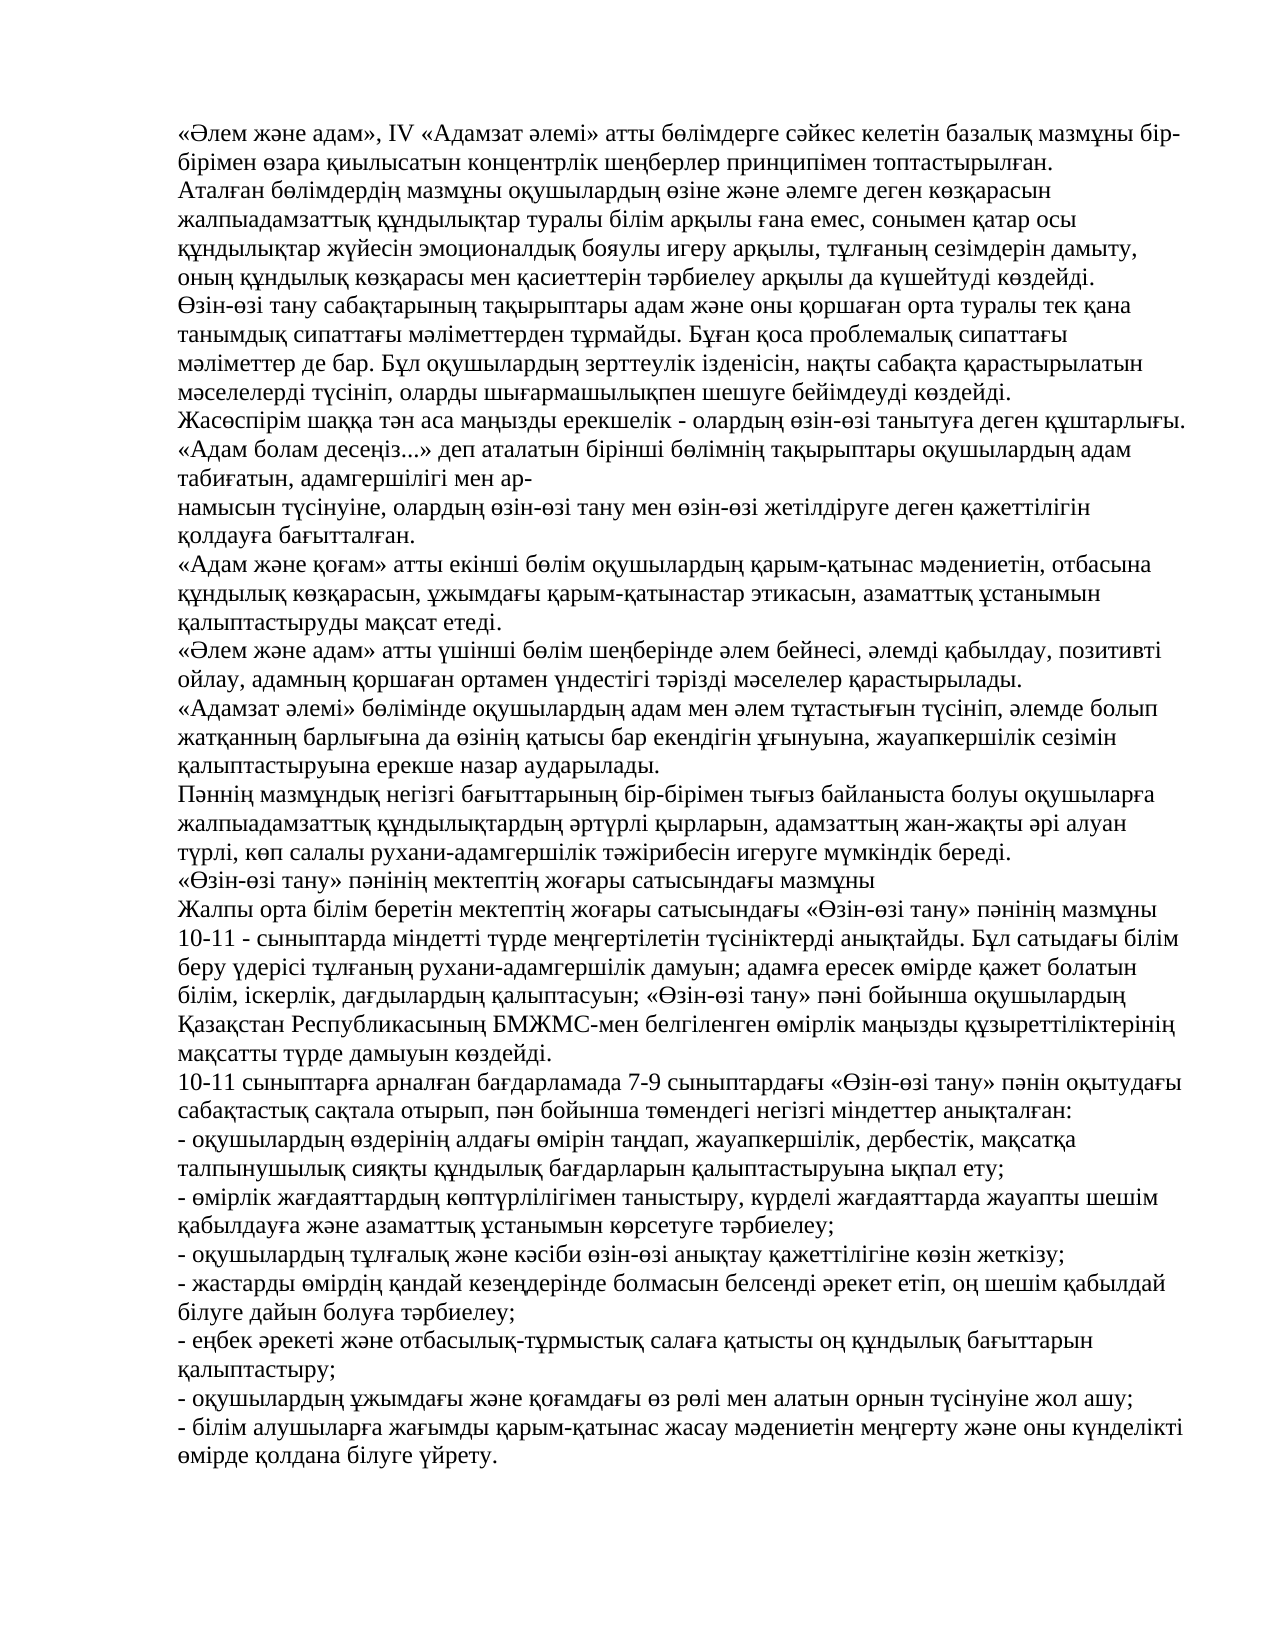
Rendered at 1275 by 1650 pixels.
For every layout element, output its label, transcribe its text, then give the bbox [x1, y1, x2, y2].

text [177, 118, 1186, 176]
text «Адам және қоғам» атты екінші бөлім оқушылардың қарым-қатынас мәдениетін, отбасына құндылық көзқарасын, ұжымдағы қарым-қатынастар этикасын, азаматтық ұстанымын қалыптастыруды мақсат етеді. [177, 549, 1186, 636]
text - жастарды өмірдің қандай кезеңдерінде болмасын белсенді әрекет етіп, оң шешім қабылдай білуге дайын болуға тәрбиелеу; [177, 1268, 1186, 1326]
text Жасөспірім шаққа тән аса маңызды ерекшелік - олардың өзін-өзі танытуға деген құштарлығы. «Адам болам десеңіз...» деп аталатын бірінші бөлімнің тақырыптары оқушылардың адам табиғатын, адамгершілігі мен ар- [177, 406, 1186, 492]
text намысын түсінуіне, олардың өзін-өзі тану мен өзін-өзі жетілдіруге деген қажеттілігін қолдауға бағытталған. [177, 492, 1186, 549]
text Пәннің мазмұндық негізгі бағыттарының бір-бірімен тығыз байланыста болуы оқушыларға жалпыадамзаттық құндылықтардың әртүрлі қырларын, адамзаттың жан-жақты әрі алуан түрлі, көп салалы рухани-адамгершілік тәжірибесін игеруге мүмкіндік береді. [177, 779, 1186, 866]
text «Әлем және адам» атты үшінші бөлім шеңберінде әлем бейнесі, әлемді қабылдау, позитивті ойлау, адамның қоршаған ортамен үндестігі тәрізді мәселелер қарастырылады. [177, 636, 1186, 693]
text «Өзін-өзі тану» пәнінің мектептің жоғары сатысындағы мазмұны [177, 866, 1186, 894]
text - білім алушыларға жағымды қарым-қатынас жасау мәдениетін меңгерту және оны күнделікті өмірде қолдана білуге үйрету. [177, 1412, 1186, 1469]
text Жалпы орта білім беретін мектептің жоғары сатысындағы «Өзін-өзі тану» пәнінің мазмұны 10-11 - сыныптарда міндетті түрде меңгертілетін түсініктерді анықтайды. Бұл сатыдағы білім беру үдерісі тұлғаның рухани-адамгершілік дамуын; адамға ересек өмірде қажет болатын білім, іскерлік, дағдылардың қалыптасуын; «Өзін-өзі тану» пәні бойынша оқушылардың Қазақстан Республикасының БМЖМС-мен белгіленген өмірлік маңызды құзыреттіліктерінің мақсатты түрде дамыуын көздейді. [177, 894, 1186, 1067]
text Аталған бөлімдердің мазмұны оқушылардың өзіне және әлемге деген көзқарасын жалпыадамзаттық құндылықтар туралы білім арқылы ғана емес, сонымен қатар осы құндылықтар жүйесін эмоционалдық бояулы игеру арқылы, тұлғаның сезімдерін дамыту, оның құндылық көзқарасы мен қасиеттерін тәрбиелеу арқылы да күшейтуді көздейді. [177, 176, 1186, 291]
text - оқушылардың ұжымдағы және қоғамдағы өз рөлі мен алатын орнын түсінуіне жол ашу; [177, 1383, 1186, 1412]
text - өмірлік жағдаяттардың көптүрлілігімен таныстыру, күрделі жағдаяттарда жауапты шешім қабылдауға және азаматтық ұстанымын көрсетуге тәрбиелеу; [177, 1182, 1186, 1239]
text «Адамзат әлемі» бөлімінде оқушылардың адам мен әлем тұтастығын түсініп, әлемде болып жатқанның барлығына да өзінің қатысы бар екендігін ұғынуына, жауапкершілік сезімін қалыптастыруына ерекше назар аударылады. [177, 693, 1186, 779]
text - оқушылардың өздерінің алдағы өмірін таңдап, жауапкершілік, дербестік, мақсатқа талпынушылық сияқты құндылық бағдарларын қалыптастыруына ықпал ету; [177, 1124, 1186, 1182]
text - оқушылардың тұлғалық және кәсіби өзін-өзі анықтау қажеттілігіне көзін жеткізу; [177, 1239, 1186, 1268]
text Өзін-өзі тану сабақтарының тақырыптары адам және оны қоршаған орта туралы тек қана танымдық сипаттағы мәліметтерден тұрмайды. Бұған қоса проблемалық сипаттағы мәліметтер де бар. Бұл оқушылардың зерттеулік ізденісін, нақты сабақта қарастырылатын мәселелерді түсініп, оларды шығармашылықпен шешуге бейімдеуді көздейді. [177, 291, 1186, 406]
text - еңбек әрекеті және отбасылық-тұрмыстық салаға қатысты оң құндылық бағыттарын қалыптастыру; [177, 1326, 1186, 1383]
text 10-11 сыныптарға арналған бағдарламада 7-9 сыныптардағы «Өзін-өзі тану» пәнін оқытудағы сабақтастық сақтала отырып, пән бойынша төмендегі негізгі міндеттер анықталған: [177, 1067, 1186, 1124]
